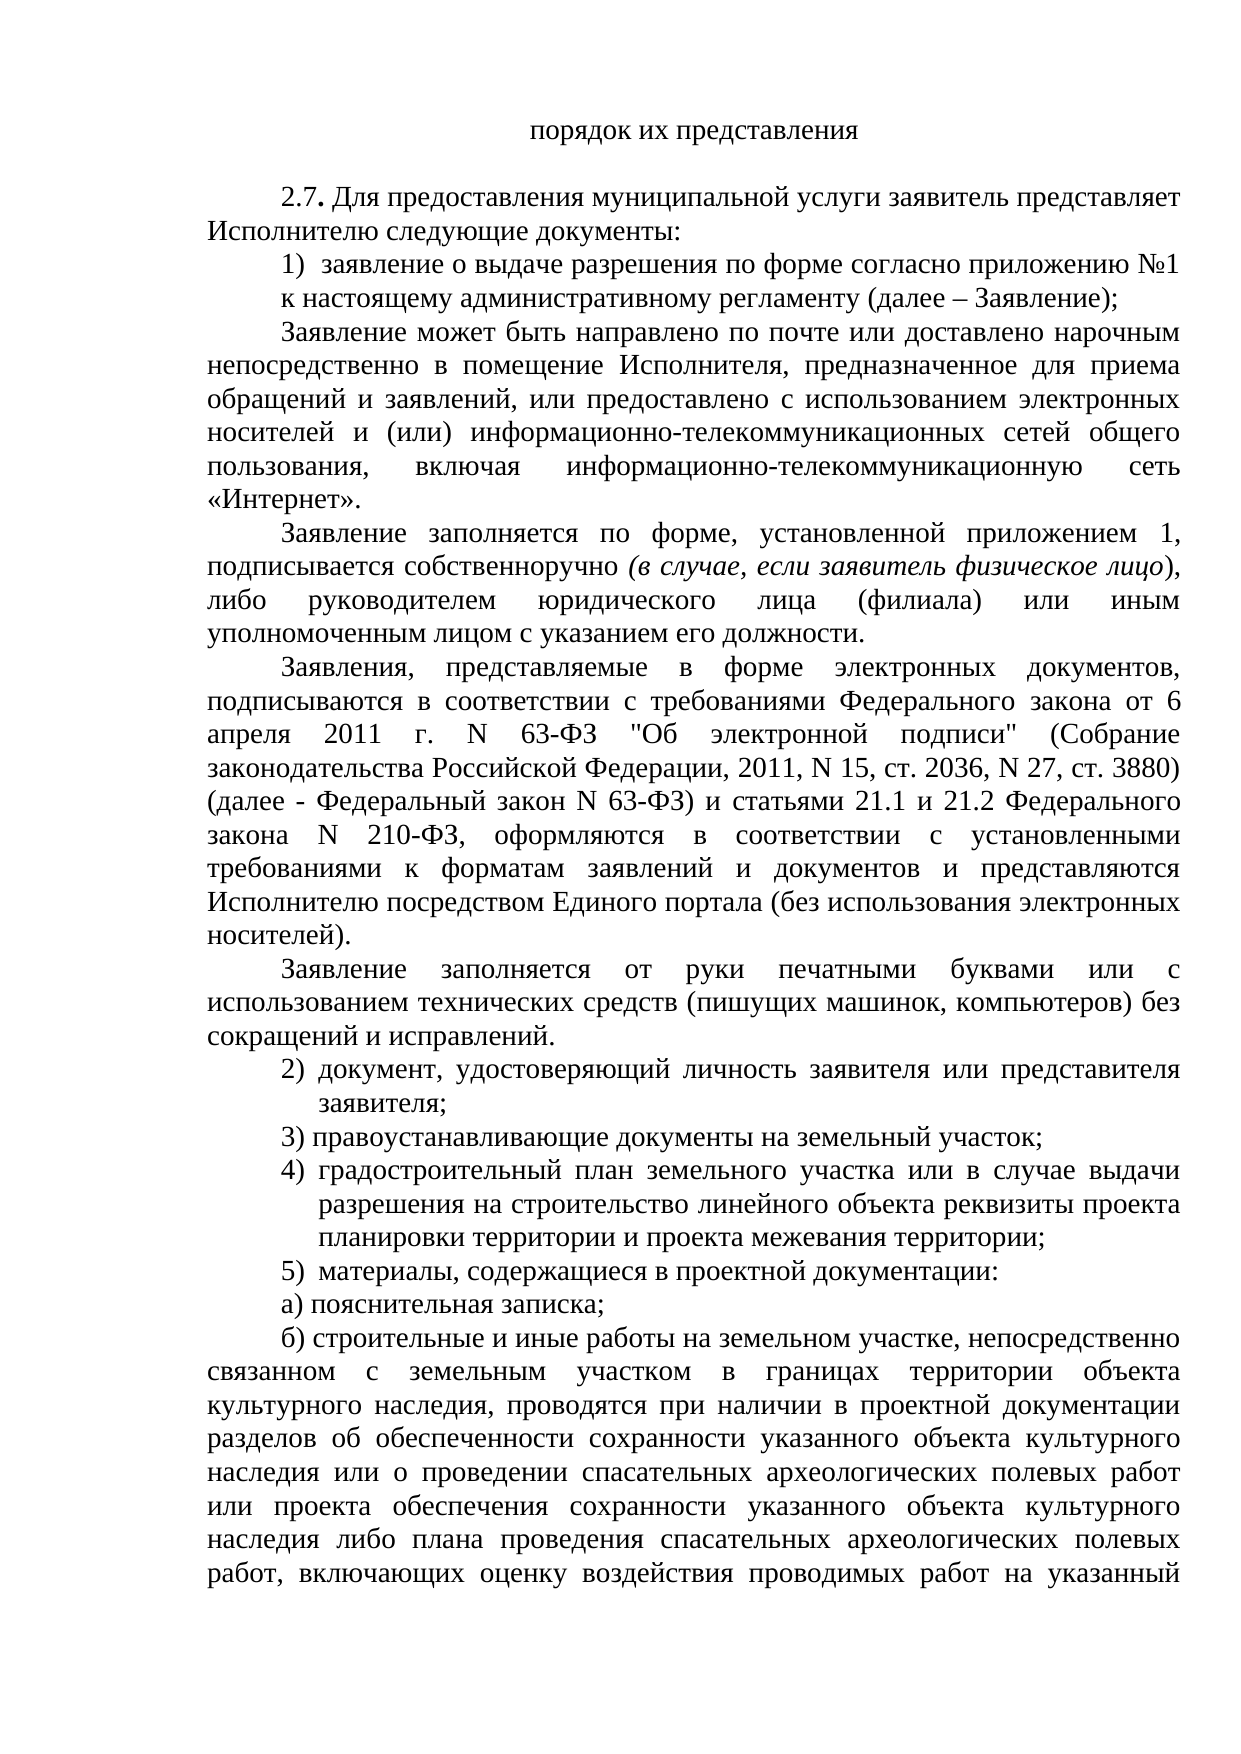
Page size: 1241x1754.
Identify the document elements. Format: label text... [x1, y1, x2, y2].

text Заявления, представляемые в форме электронных документов, подписываются в соответствии с требованиями Федерального закона от 6 апреля 2011 г. N 63-ФЗ "Об электронной подписи" (Собрание законодательства Российской Федерации, 2011, N 15, ст. 2036, N 27, ст. 3880) (далее - Федеральный закон N 63-ФЗ) и статьями 21.1 и 21.2 Федерального закона N 210-ФЗ, оформляются в соответствии с установленными требованиями к форматам заявлений и документов и представляются Исполнителю посредством Единого портала (без использования электронных носителей). [207, 649, 1181, 951]
list градостроительный план земельного участка или в случае выдачи разрешения на строительство линейного объекта реквизиты проекта планировки территории и проекта межевания территории; [281, 1152, 1181, 1253]
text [207, 1320, 1181, 1588]
text Заявление может быть направлено по почте или доставлено нарочным непосредственно в помещение Исполнителя, предназначенное для приема обращений и заявлений, или предоставлено с использованием электронных носителей и (или) информационно-телекоммуникационных сетей общего пользования, включая информационно-телекоммуникационную сеть «Интернет». [207, 314, 1181, 515]
text а) пояснительная записка; [207, 1286, 1181, 1320]
text 3) правоустанавливающие документы на земельный участок; [281, 1119, 1181, 1152]
list документ, удостоверяющий личность заявителя или представителя заявителя; [281, 1052, 1181, 1119]
text Заявление заполняется по форме, установленной приложением 1, подписывается собственноручно (в случае, если заявитель физическое лицо), либо руководителем юридического лица (филиала) или иным уполномоченным лицом с указанием его должности. [207, 515, 1181, 649]
text 1) заявление о выдаче разрешения по форме согласно приложению №1 к настоящему административному регламенту (далее – Заявление); [281, 247, 1181, 314]
list материалы, содержащиеся в проектной документации: [281, 1253, 1181, 1286]
text порядок их представления [207, 112, 1181, 146]
text Заявление заполняется от руки печатными буквами или с использованием технических средств (пишущих машинок, компьютеров) без сокращений и исправлений. [207, 951, 1181, 1052]
text 2.7. Для предоставления муниципальной услуги заявитель представляет Исполнителю следующие документы: [207, 179, 1181, 247]
